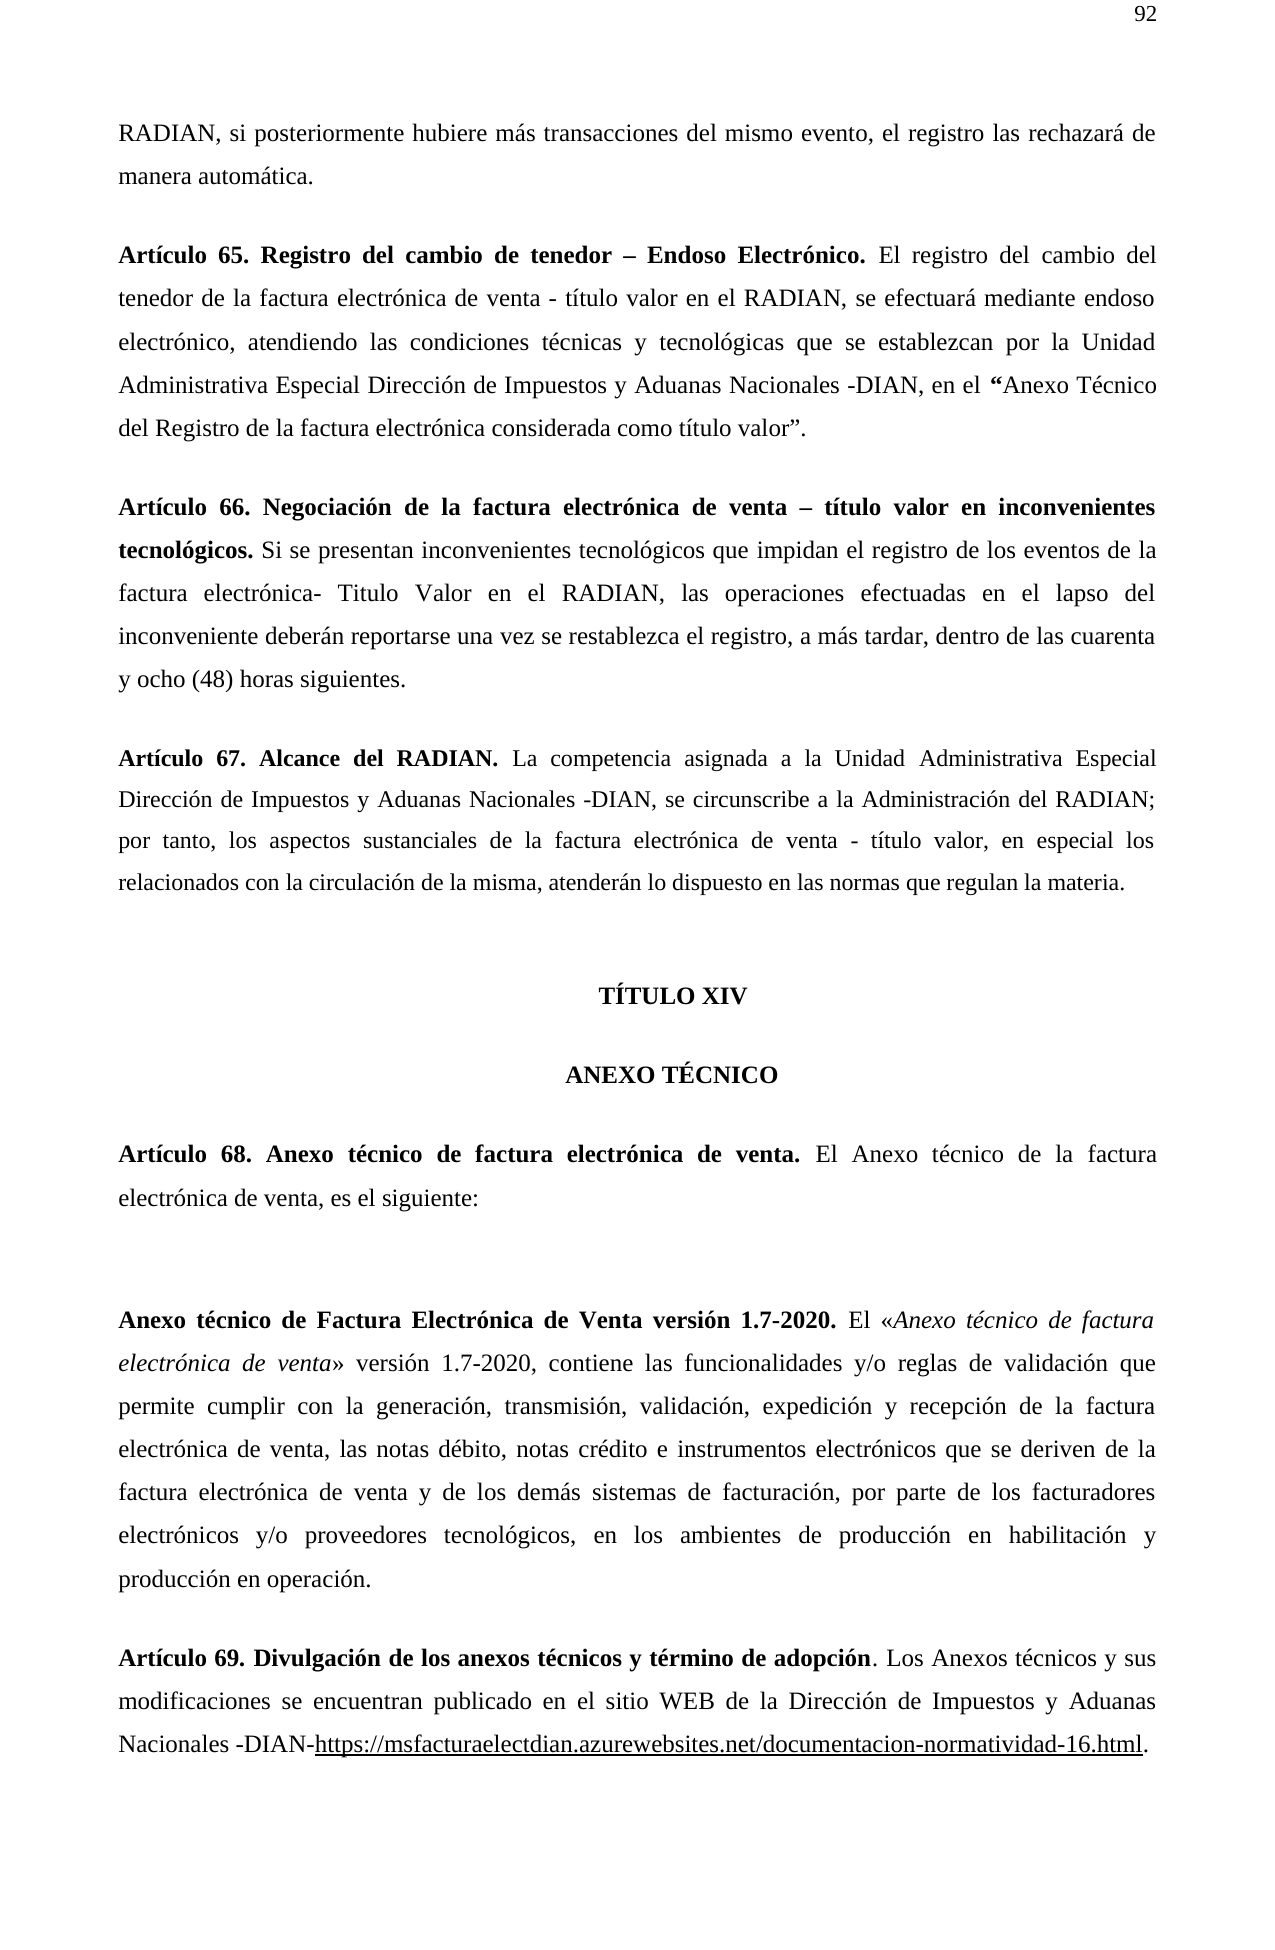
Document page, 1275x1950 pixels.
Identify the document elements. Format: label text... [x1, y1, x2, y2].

text ANEXO TÉCNICO [118, 1060, 1226, 1089]
text Artículo 66. Negociación de la factura electrónica de venta – título valor en inconvenientes tecnológicos. Si se presentan inconvenientes tecnológicos que impidan el registro de los eventos de la factura electrónica- Titulo Valor en el RADIAN, las operaciones efectuadas en el lapso del inconveniente deberán reportarse una vez se restablezca el registro, a más tardar, dentro de las cuarenta y ocho (48) horas siguientes. [118, 492, 1157, 693]
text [118, 118, 1157, 190]
text Artículo 67. Alcance del RADIAN. La competencia asignada a la Unidad Administrativa Especial Dirección de Impuestos y Aduanas Nacionales -DIAN, se circunscribe a la Administración del RADIAN; por tanto, los aspectos sustanciales de la factura electrónica de venta - título valor, en especial los relacionados con la circulación de la misma, atenderán lo dispuesto en las normas que regulan la materia. [118, 744, 1157, 895]
text Anexo técnico de Factura Electrónica de Venta versión 1.7-2020. El «Anexo técnico de factura electrónica de venta» versión 1.7-2020, contiene las funcionalidades y/o reglas de validación que permite cumplir con la generación, transmisión, validación, expedición y recepción de la factura electrónica de venta, las notas débito, notas crédito e instrumentos electrónicos que se deriven de la factura electrónica de venta y de los demás sistemas de facturación, por parte de los facturadores electrónicos y/o proveedores tecnológicos, en los ambientes de producción en habilitación y producción en operación. [118, 1305, 1157, 1592]
text Artículo 65. Registro del cambio de tenedor – Endoso Electrónico. El registro del cambio del tenedor de la factura electrónica de venta - título valor en el RADIAN, se efectuará mediante endoso electrónico, atendiendo las condiciones técnicas y tecnológicas que se establezcan por la Unidad Administrativa Especial Dirección de Impuestos y Aduanas Nacionales -DIAN, en el “Anexo Técnico del Registro de la factura electrónica considerada como título valor”. [118, 240, 1157, 442]
text Artículo 69. Divulgación de los anexos técnicos y término de adopción. Los Anexos técnicos y sus modificaciones se encuentran publicado en el sitio WEB de la Dirección de Impuestos y Aduanas Nacionales -DIAN-https://msfacturaelectdian.azurewebsites.net/documentacion-normatividad-16.html. [118, 1643, 1157, 1758]
text Artículo 68. Anexo técnico de factura electrónica de venta. El Anexo técnico de la factura electrónica de venta, es el siguiente: [118, 1139, 1157, 1211]
text TÍTULO XIV [118, 981, 1228, 1010]
